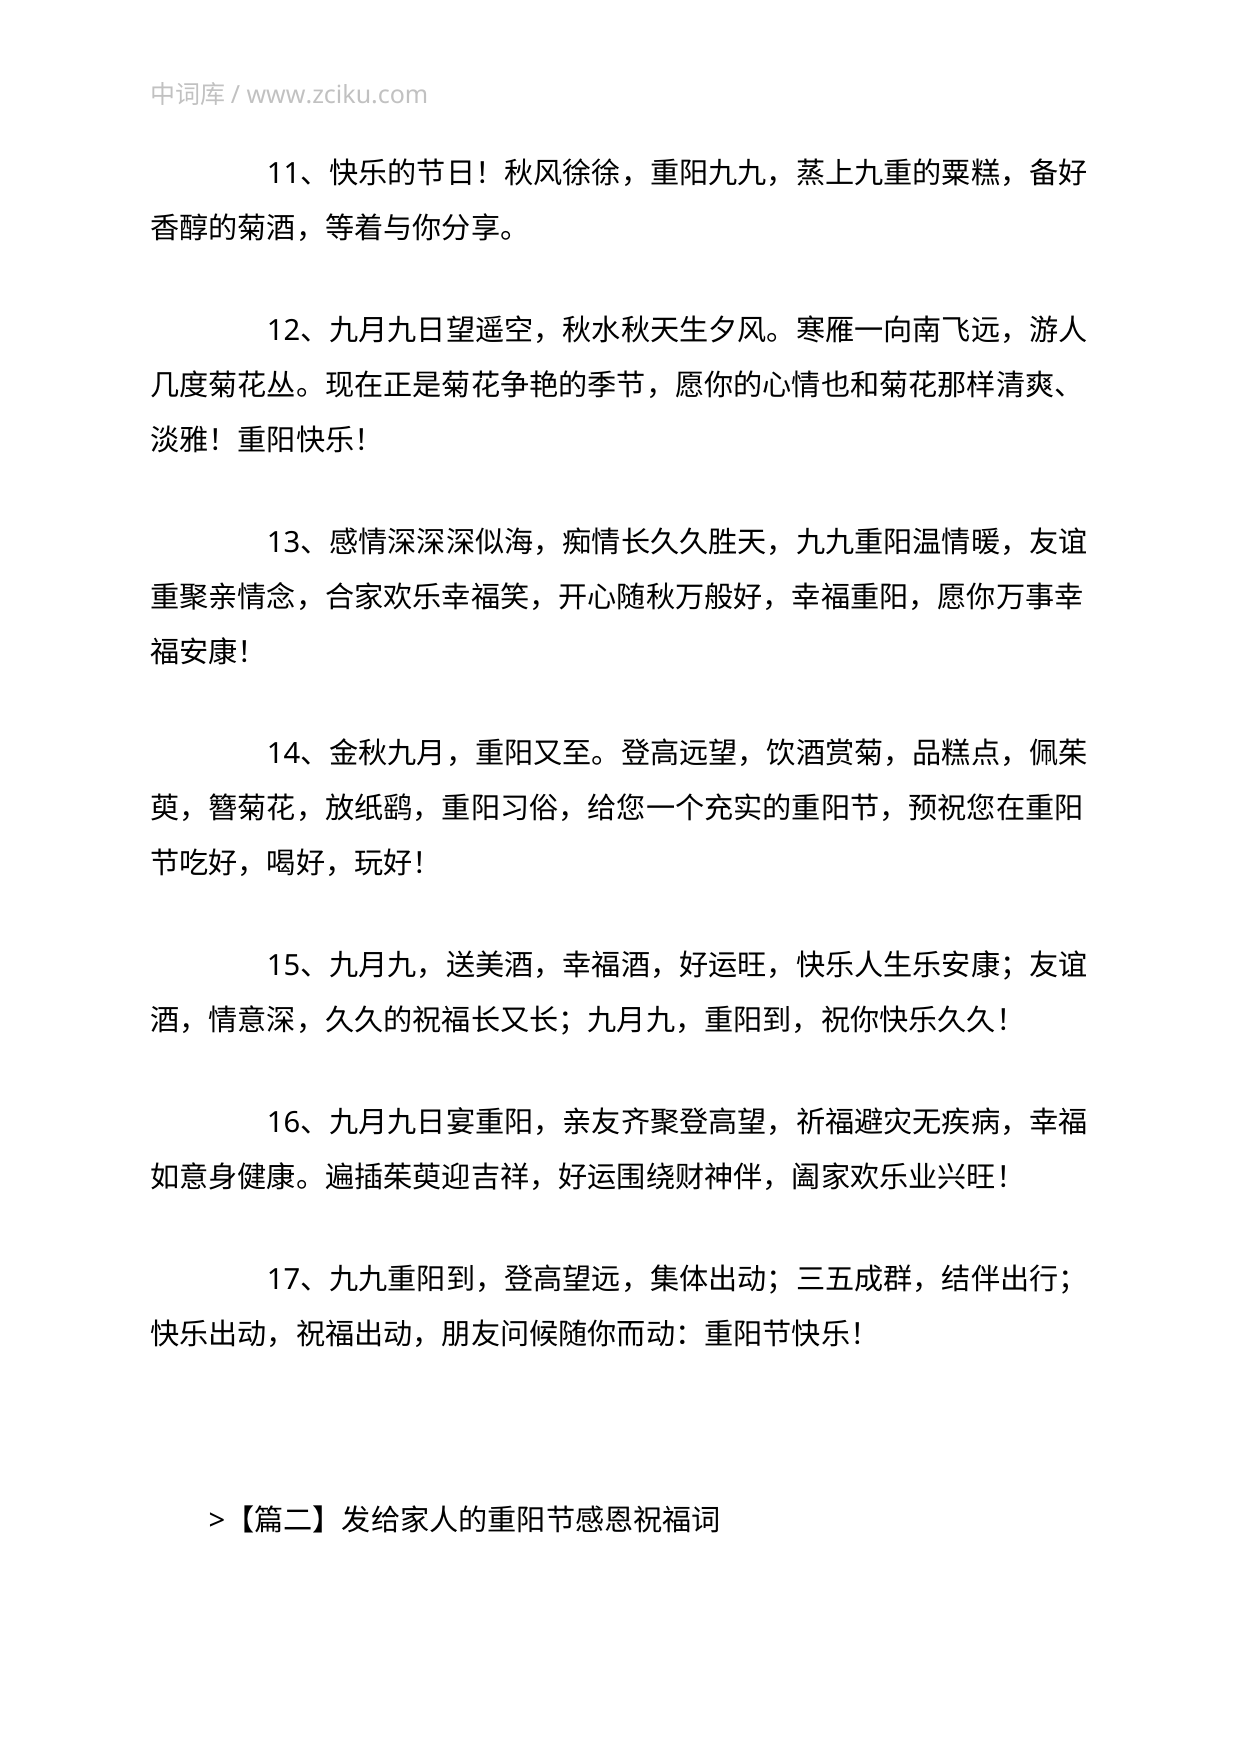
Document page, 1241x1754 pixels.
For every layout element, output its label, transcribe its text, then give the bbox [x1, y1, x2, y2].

text 15、九月九，送美酒，幸福酒，好运旺，快乐人生乐安康；友谊酒，情意深，久久的祝福长又长；九月九，重阳到，祝你快乐久久！ [150, 942, 1090, 1039]
text 17、九九重阳到，登高望远，集体出动；三五成群，结伴出行；快乐出动，祝福出动，朋友问候随你而动：重阳节快乐！ [150, 1255, 1090, 1353]
text 13、感情深深深似海，痴情长久久胜天，九九重阳温情暖，友谊重聚亲情念，合家欢乐幸福笑，开心随秋万般好，幸福重阳，愿你万事幸福安康！ [150, 518, 1090, 671]
text 14、金秋九月，重阳又至。登高远望，饮酒赏菊，品糕点，佩茱萸，簪菊花，放纸鹞，重阳习俗，给您一个充实的重阳节，预祝您在重阳节吃好，喝好，玩好！ [150, 730, 1090, 882]
text 16、九月九日宴重阳，亲友齐聚登高望，祈福避灾无疾病，幸福如意身健康。遍插茱萸迎吉祥，好运围绕财神伴，阖家欢乐业兴旺！ [150, 1098, 1090, 1196]
text >【篇二】发给家人的重阳节感恩祝福词 [150, 1496, 1090, 1539]
text 11、快乐的节日！秋风徐徐，重阳九九，蒸上九重的粟糕，备好香醇的菊酒，等着与你分享。 [150, 150, 1090, 247]
text 12、九月九日望遥空，秋水秋天生夕风。寒雁一向南飞远，游人几度菊花丛。现在正是菊花争艳的季节，愿你的心情也和菊花那样清爽、淡雅！重阳快乐！ [150, 307, 1090, 459]
